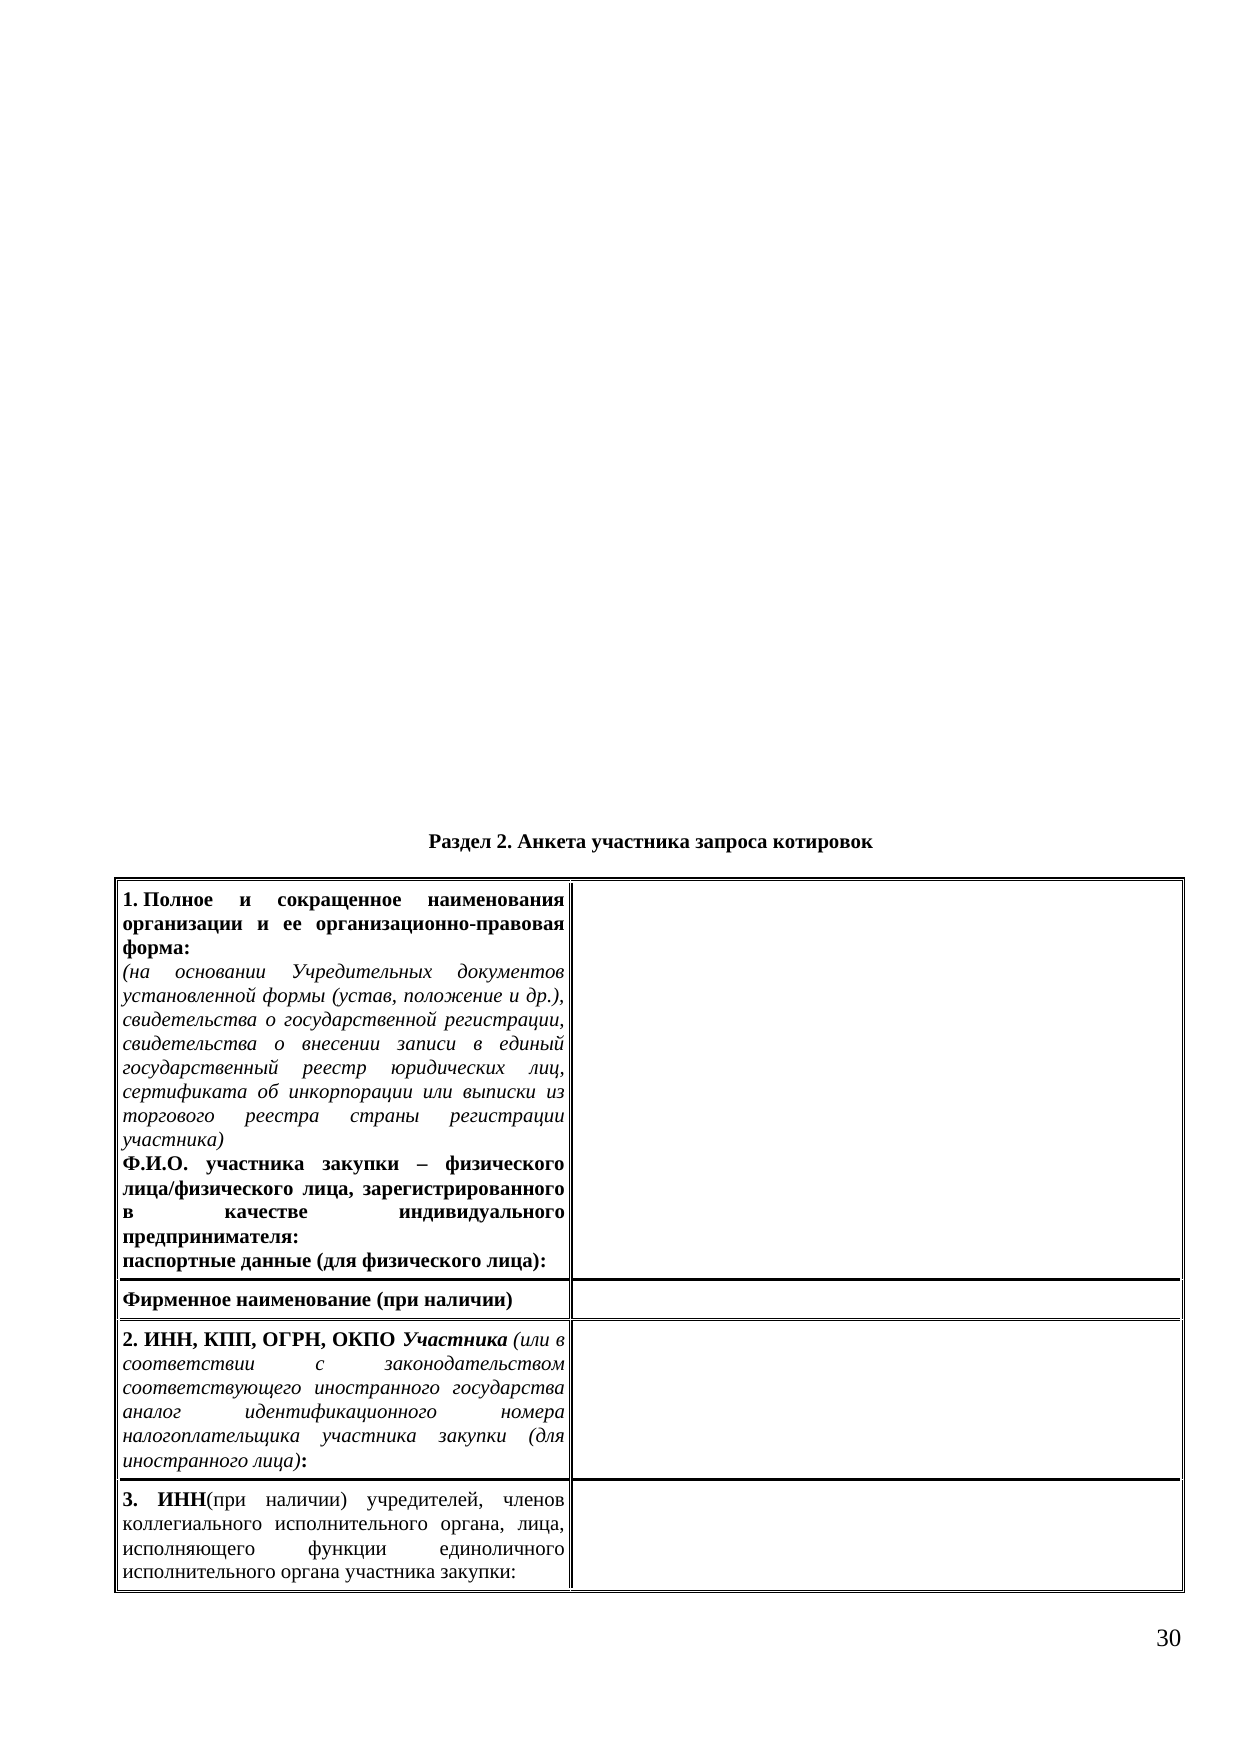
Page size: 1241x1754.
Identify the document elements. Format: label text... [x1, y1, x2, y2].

text Раздел 2. Анкета участника запроса котировок [428, 829, 1181, 853]
table_cell Фирменное наименование (при наличии) [116, 1278, 569, 1318]
table_header 1. Полное и сокращенное наименования организации и ее организационно-правовая форма: (на основании Учредительных документов установленной формы (устав, положение и др.), свидетельства о государственной регистрации, свидетельства о внесении записи в единый государственный реестр юридических лиц, сертификата об инкорпорации или выписки из торгового реестра страны регистрации участника) Ф.И.О. участника закупки – физического лица/физического лица, зарегистрированного в качестве индивидуального предпринимателя: паспортные данные (для физического лица): [118, 879, 571, 1278]
table_cell 2. ИНН, КПП, ОГРН, ОКПО Участника (или в соответствии с законодательством соответствующего иностранного государства аналог идентификационного номера налогоплательщика участника закупки (для иностранного лица): [116, 1318, 571, 1478]
table_header [571, 881, 1182, 1278]
table_cell [571, 1478, 1183, 1590]
table_cell 3. ИНН(при наличии) учредителей, членов коллегиального исполнительного органа, лица, исполняющего функции единоличного исполнительного органа участника закупки: [116, 1478, 571, 1590]
table_cell [571, 1318, 1183, 1478]
table_cell [573, 1278, 1183, 1318]
